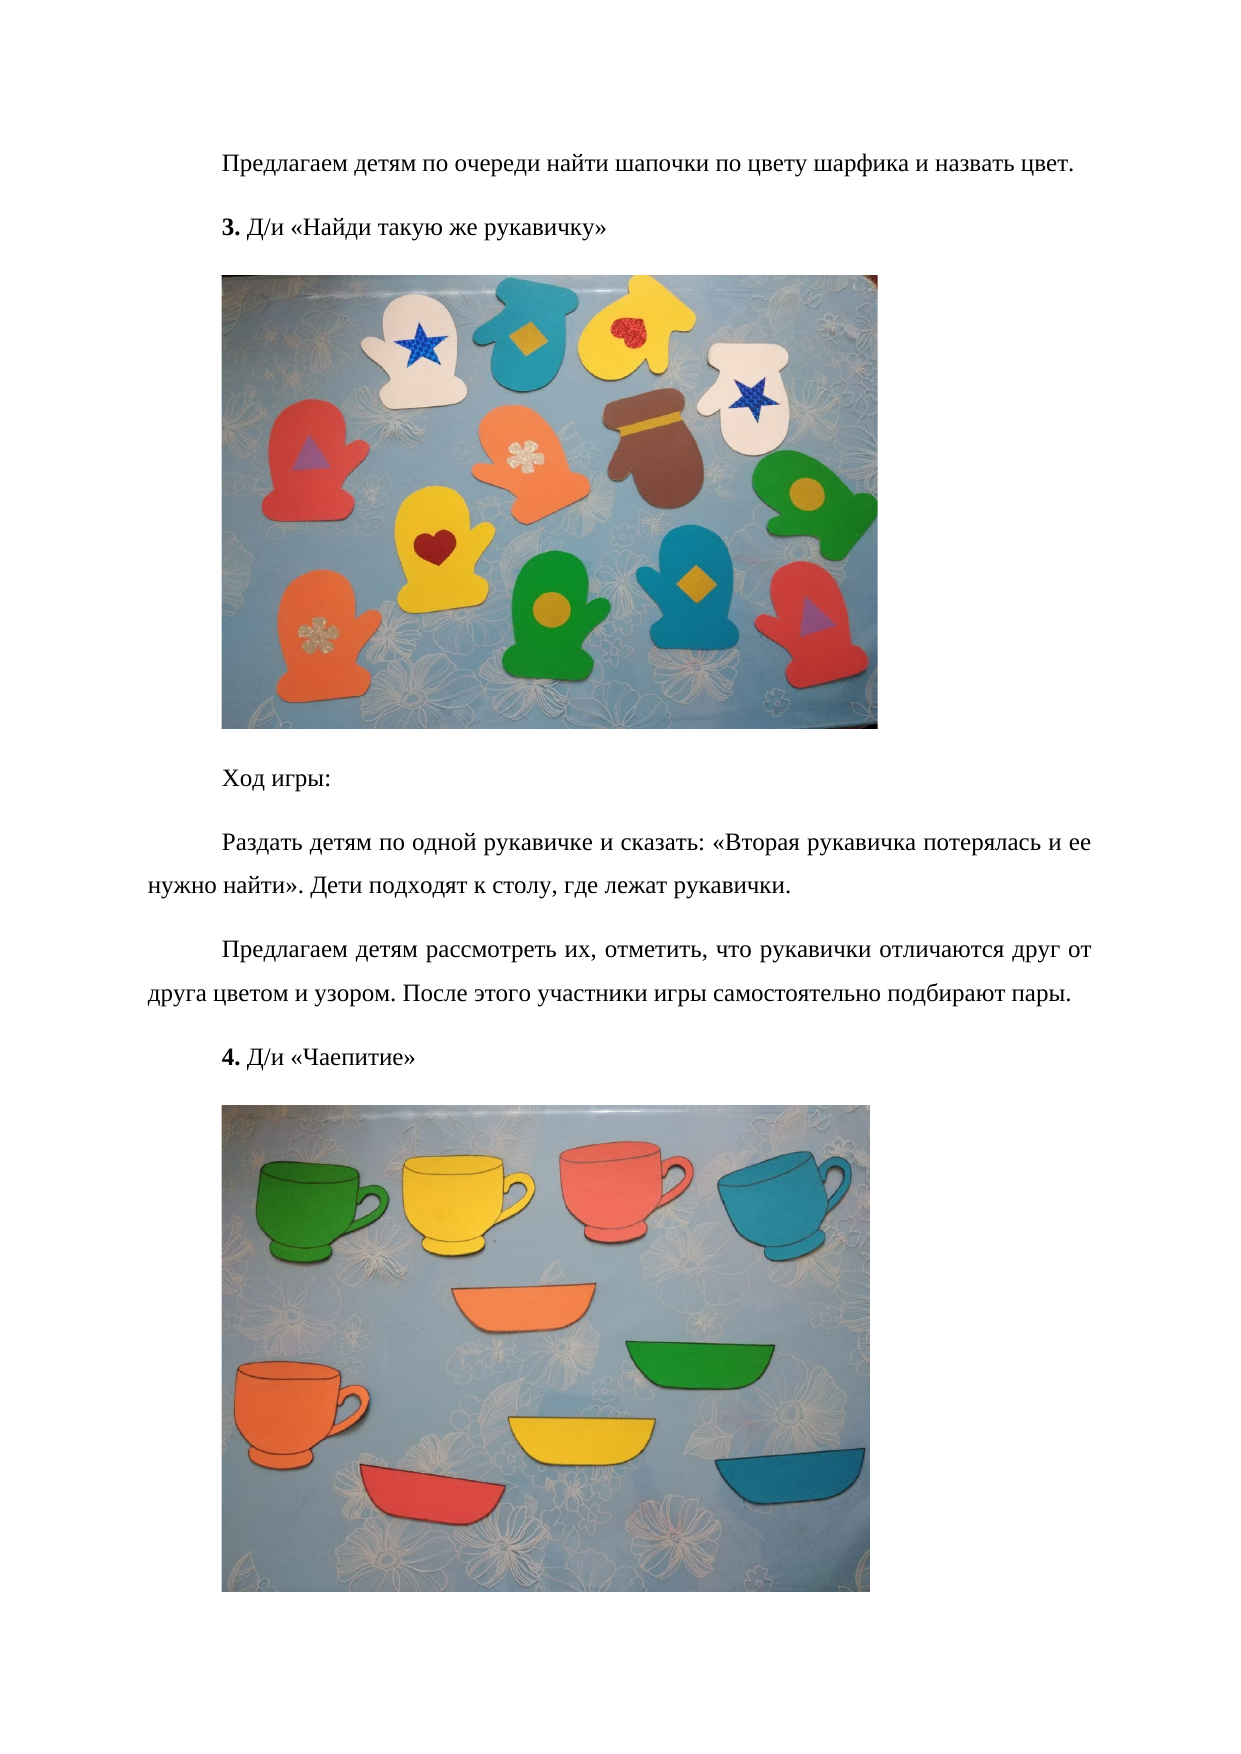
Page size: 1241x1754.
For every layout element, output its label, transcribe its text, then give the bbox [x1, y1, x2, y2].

text 4. Д/и «Чаепитие» [148, 1042, 1092, 1070]
picture [221, 1105, 870, 1592]
text Раздать детям по одной рукавичке и сказать: «Вторая рукавичка потерялась и ее нужно найти». Дети подходят к столу, где лежат рукавички. [148, 827, 1092, 899]
text 3. Д/и «Найди такую же рукавичку» [148, 212, 1092, 240]
text Предлагаем детям по очереди найти шапочки по цвету шарфика и назвать цвет. [148, 148, 1092, 176]
picture [221, 275, 878, 729]
text Предлагаем детям рассмотреть их, отметить, что рукавички отличаются друг от друга цветом и узором. После этого участники игры самостоятельно подбирают пары. [148, 934, 1092, 1006]
text Ход игры: [148, 763, 1092, 792]
